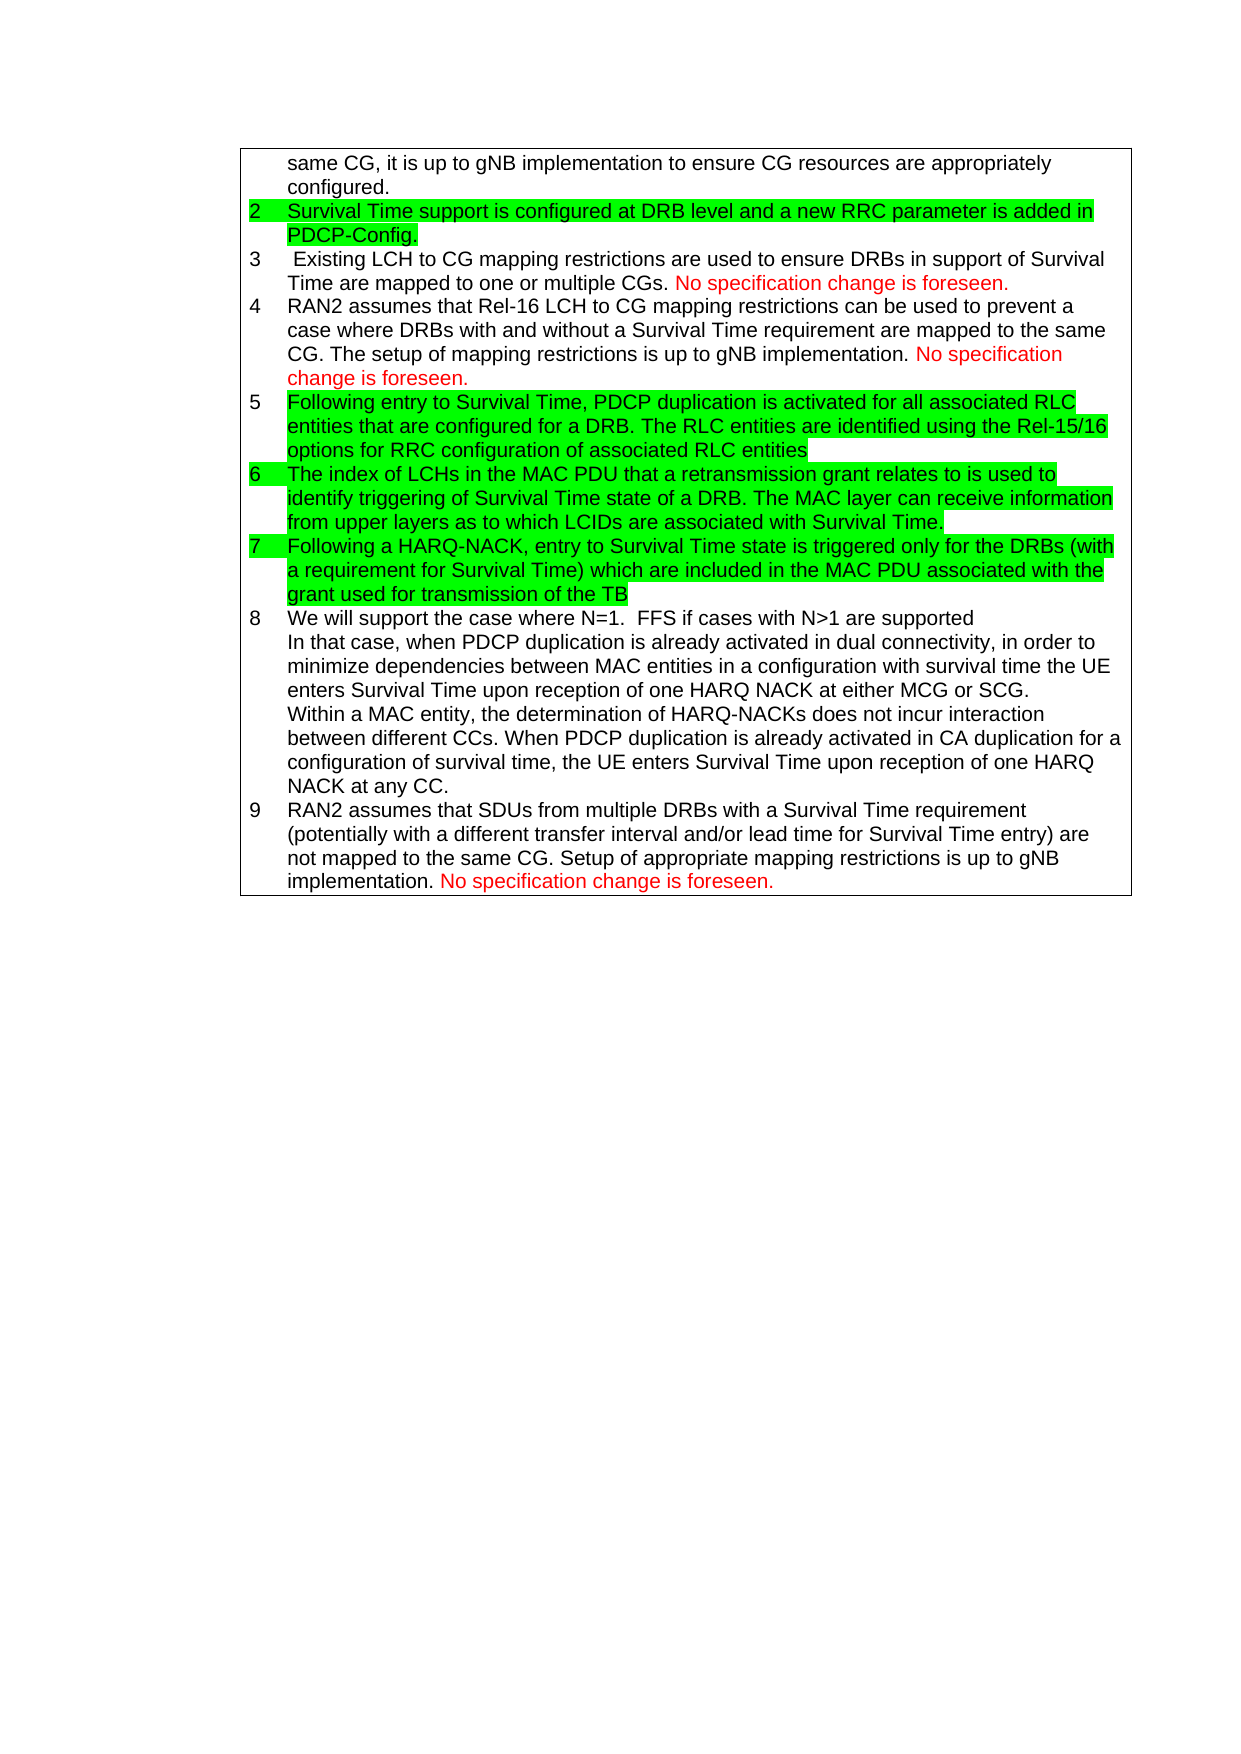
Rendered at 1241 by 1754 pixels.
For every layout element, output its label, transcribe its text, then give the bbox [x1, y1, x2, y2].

text 9 RAN2 assumes that SDUs from multiple DRBs with a Survival Time requirement (potentially with a different transfer interval and/or lead time for Survival Time entry) are not mapped to the same CG. Setup of appropriate mapping restrictions is up to gNB implementation. No specification change is foreseen. [241, 794, 1131, 895]
text 7 Following a HARQ-NACK, entry to Survival Time state is triggered only for the DRBs (with a requirement for Survival Time) which are included in the MAC PDU associated with the grant used for transmission of the TB [628, 531, 1131, 603]
text In that case, when PDCP duplication is already activated in dual connectivity, in order to minimize dependencies between MAC entities in a configuration with survival time the UE enters Survival Time upon reception of one HARQ NACK at either MCG or SCG. [241, 627, 1131, 698]
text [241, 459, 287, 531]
text 8 We will support the case where N=1. FFS if cases with N>1 are supported [241, 603, 1131, 627]
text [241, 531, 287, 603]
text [241, 149, 1131, 195]
text 3 Existing LCH to CG mapping restrictions are used to ensure DRBs in support of Survival Time are mapped to one or multiple CGs. No specification change is foreseen. [241, 243, 1131, 291]
text 2 Survival Time support is configured at DRB level and a new RRC parameter is added in PDCP-Config. [241, 195, 1131, 243]
text 4 RAN2 assumes that Rel-16 LCH to CG mapping restrictions can be used to prevent a case where DRBs with and without a Survival Time requirement are mapped to the same CG. The setup of mapping restrictions is up to gNB implementation. No specification change is foreseen. [241, 291, 1131, 387]
text Within a MAC entity, the determination of HARQ-NACKs does not incur interaction between different CCs. When PDCP duplication is already activated in CA duplication for a configuration of survival time, the UE enters Survival Time upon reception of one HARQ NACK at any CC. [241, 698, 1131, 794]
text 5 Following entry to Survival Time, PDCP duplication is activated for all associated RLC entities that are configured for a DRB. The RLC entities are identified using the Rel-15/16 options for RRC configuration of associated RLC entities [241, 387, 1131, 459]
text 6 The index of LCHs in the MAC PDU that a retransmission grant relates to is used to identify triggering of Survival Time state of a DRB. The MAC layer can receive information from upper layers as to which LCIDs are associated with Survival Time. [808, 459, 1131, 531]
